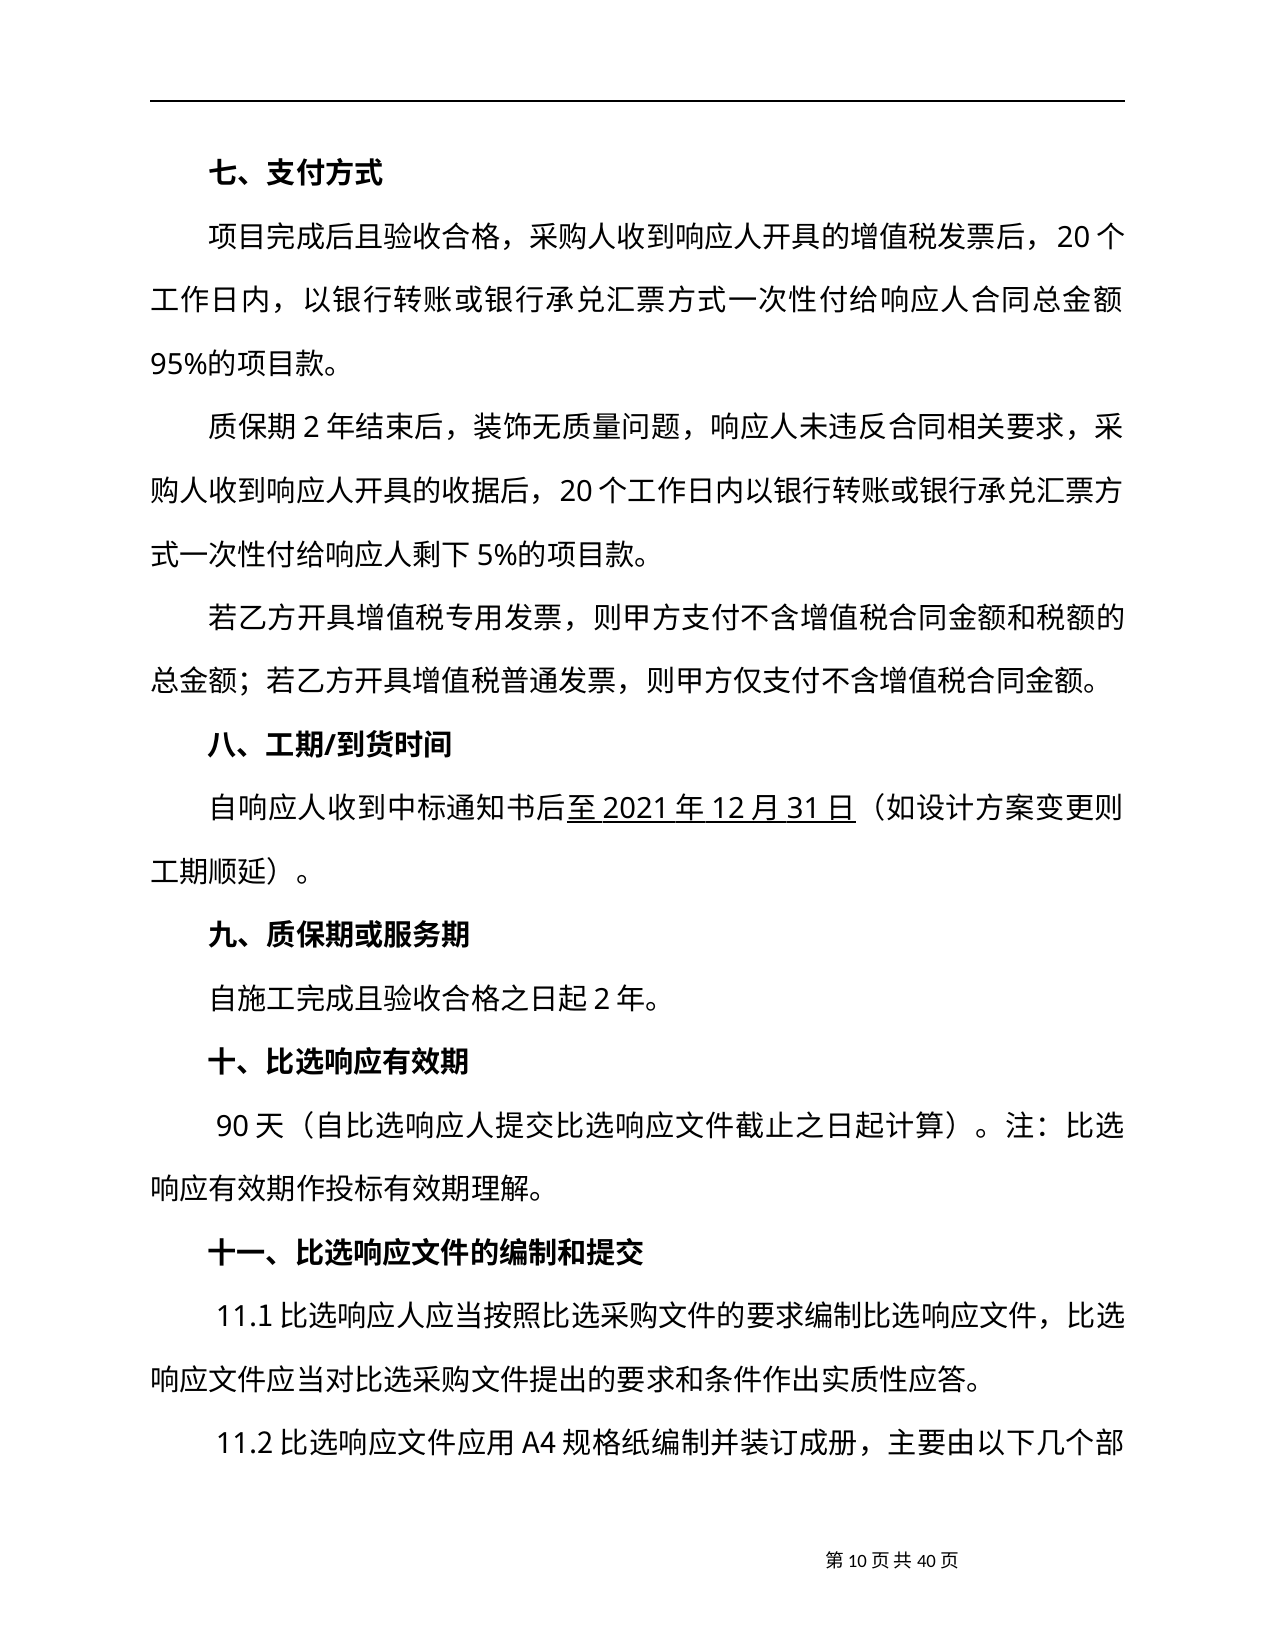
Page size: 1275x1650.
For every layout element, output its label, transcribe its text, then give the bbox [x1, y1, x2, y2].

text 十、比选响应有效期 [150, 1039, 1125, 1081]
text 七、支付方式 [150, 150, 1125, 192]
text 九、质保期或服务期 [150, 912, 1125, 954]
text 自响应人收到中标通知书后至2021年12月31日（如设计方案变更则工期顺延）。 [150, 785, 1125, 891]
text 自施工完成且验收合格之日起2年。 [150, 975, 1125, 1018]
text 八、工期/到货时间 [150, 721, 1125, 764]
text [150, 1420, 1125, 1462]
text 质保期2年结束后，装饰无质量问题，响应人未违反合同相关要求，采购人收到响应人开具的收据后，20个工作日内以银行转账或银行承兑汇票方式一次性付给响应人剩下5%的项目款。 [150, 404, 1125, 573]
text 11.1比选响应人应当按照比选采购文件的要求编制比选响应文件，比选响应文件应当对比选采购文件提出的要求和条件作出实质性应答。 [150, 1293, 1125, 1399]
text 90天（自比选响应人提交比选响应文件截止之日起计算）。注：比选响应有效期作投标有效期理解。 [150, 1102, 1125, 1208]
text 项目完成后且验收合格，采购人收到响应人开具的增值税发票后，20个工作日内，以银行转账或银行承兑汇票方式一次性付给响应人合同总金额95%的项目款。 [150, 213, 1125, 383]
text 若乙方开具增值税专用发票，则甲方支付不含增值税合同金额和税额的总金额；若乙方开具增值税普通发票，则甲方仅支付不含增值税合同金额。 [150, 594, 1125, 700]
text 十一、比选响应文件的编制和提交 [150, 1229, 1125, 1272]
